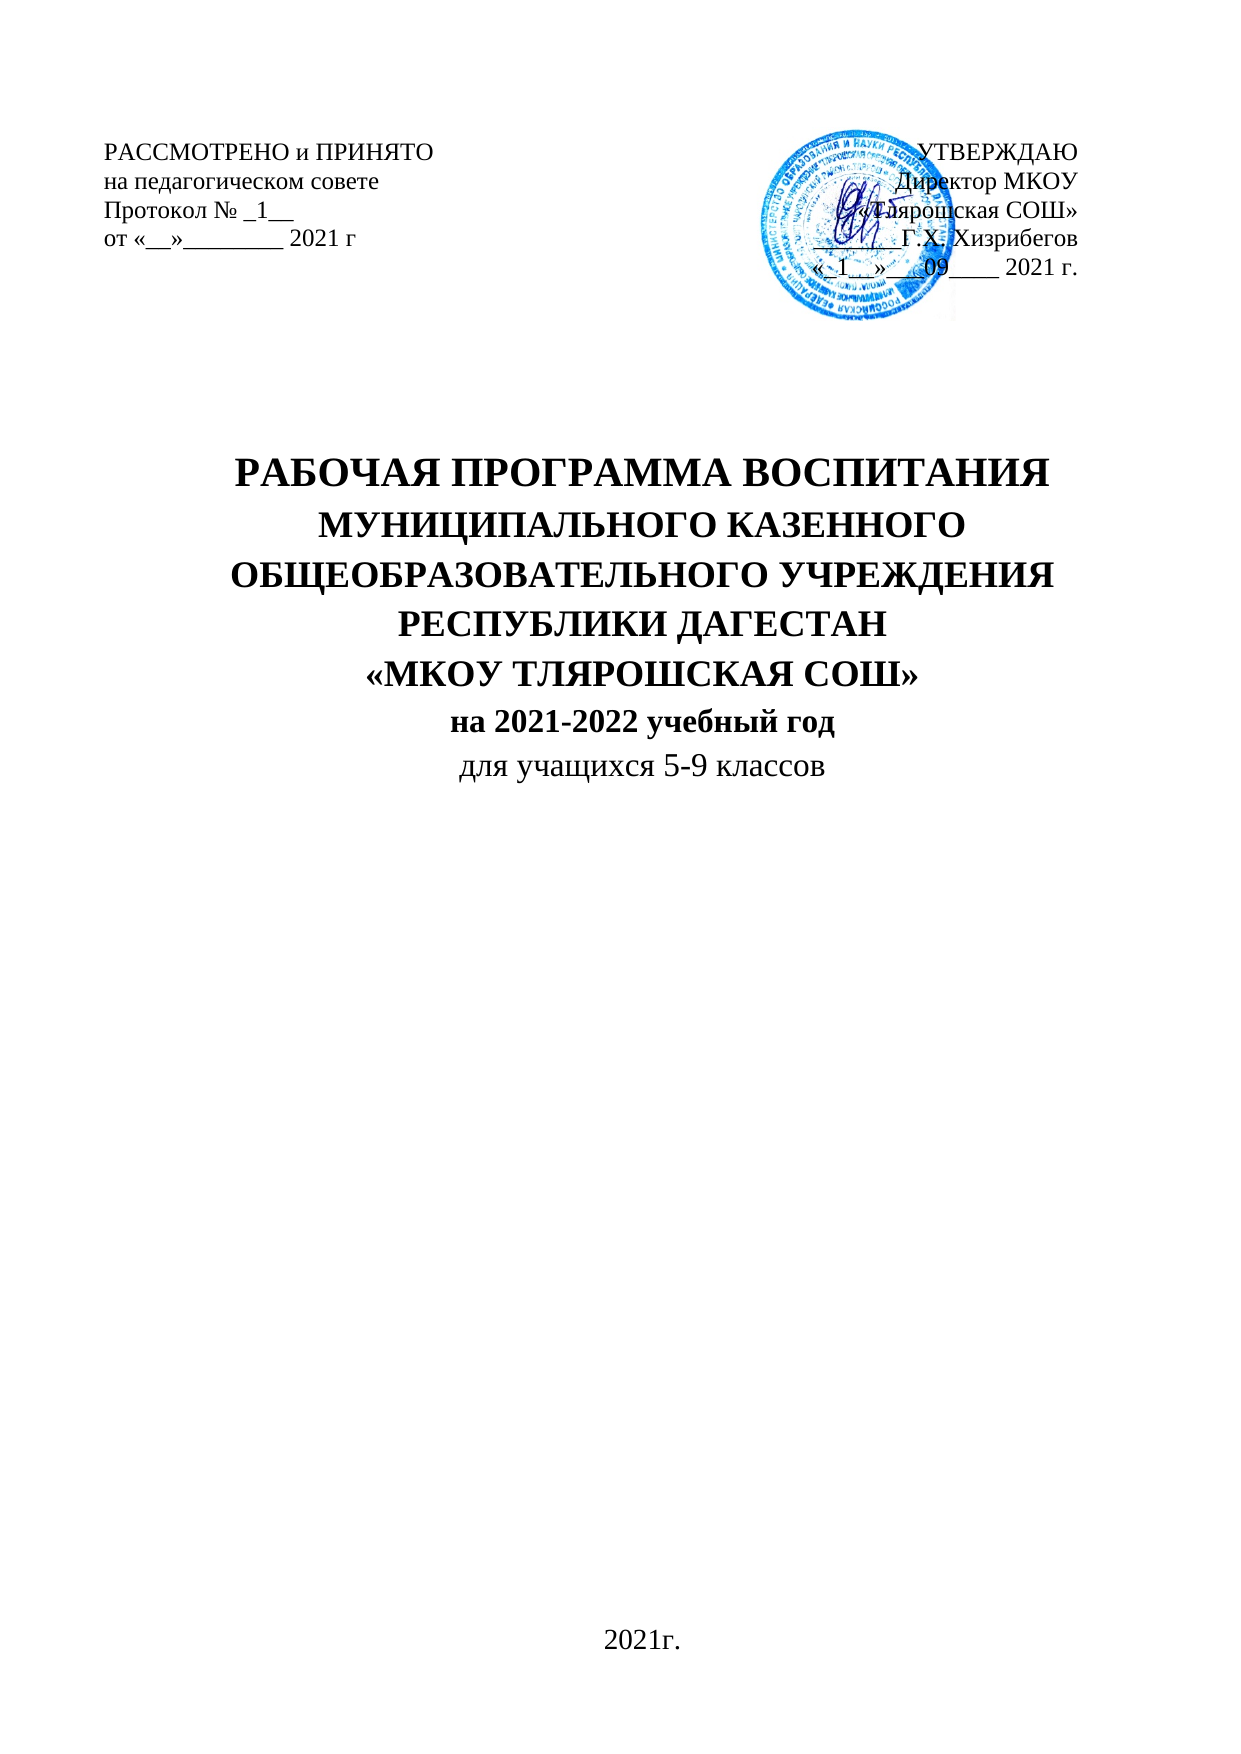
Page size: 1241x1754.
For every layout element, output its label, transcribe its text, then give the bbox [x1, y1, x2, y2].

text на 2021-2022 учебный год [103, 701, 1181, 739]
table_header УТВЕРЖДАЮ Директор МКОУ «Тлярошская СОШ» _______Г.Х. Хизрибегов «_1__»___09____ 2021 г. [591, 137, 1089, 281]
text РАБОЧАЯ ПРОГРАММА ВОСПИТАНИЯ [103, 448, 1181, 496]
picture [746, 281, 956, 321]
text «МКОУ ТЛЯРОШСКАЯ СОШ» [103, 651, 1181, 694]
picture [746, 127, 956, 137]
text МУНИЦИПАЛЬНОГО КАЗЕННОГО ОБЩЕОБРАЗОВАТЕЛЬНОГО УЧРЕЖДЕНИЯ [103, 503, 1181, 595]
text 2021г. [103, 1622, 1181, 1656]
text для учащихся 5-9 классов [103, 745, 1181, 783]
text РЕСПУБЛИКИ ДАГЕСТАН [103, 602, 1181, 645]
table_header РАССМОТРЕНО и ПРИНЯТО на педагогическом совете Протокол № _1__ от «__»________ 2021 г [92, 137, 591, 281]
